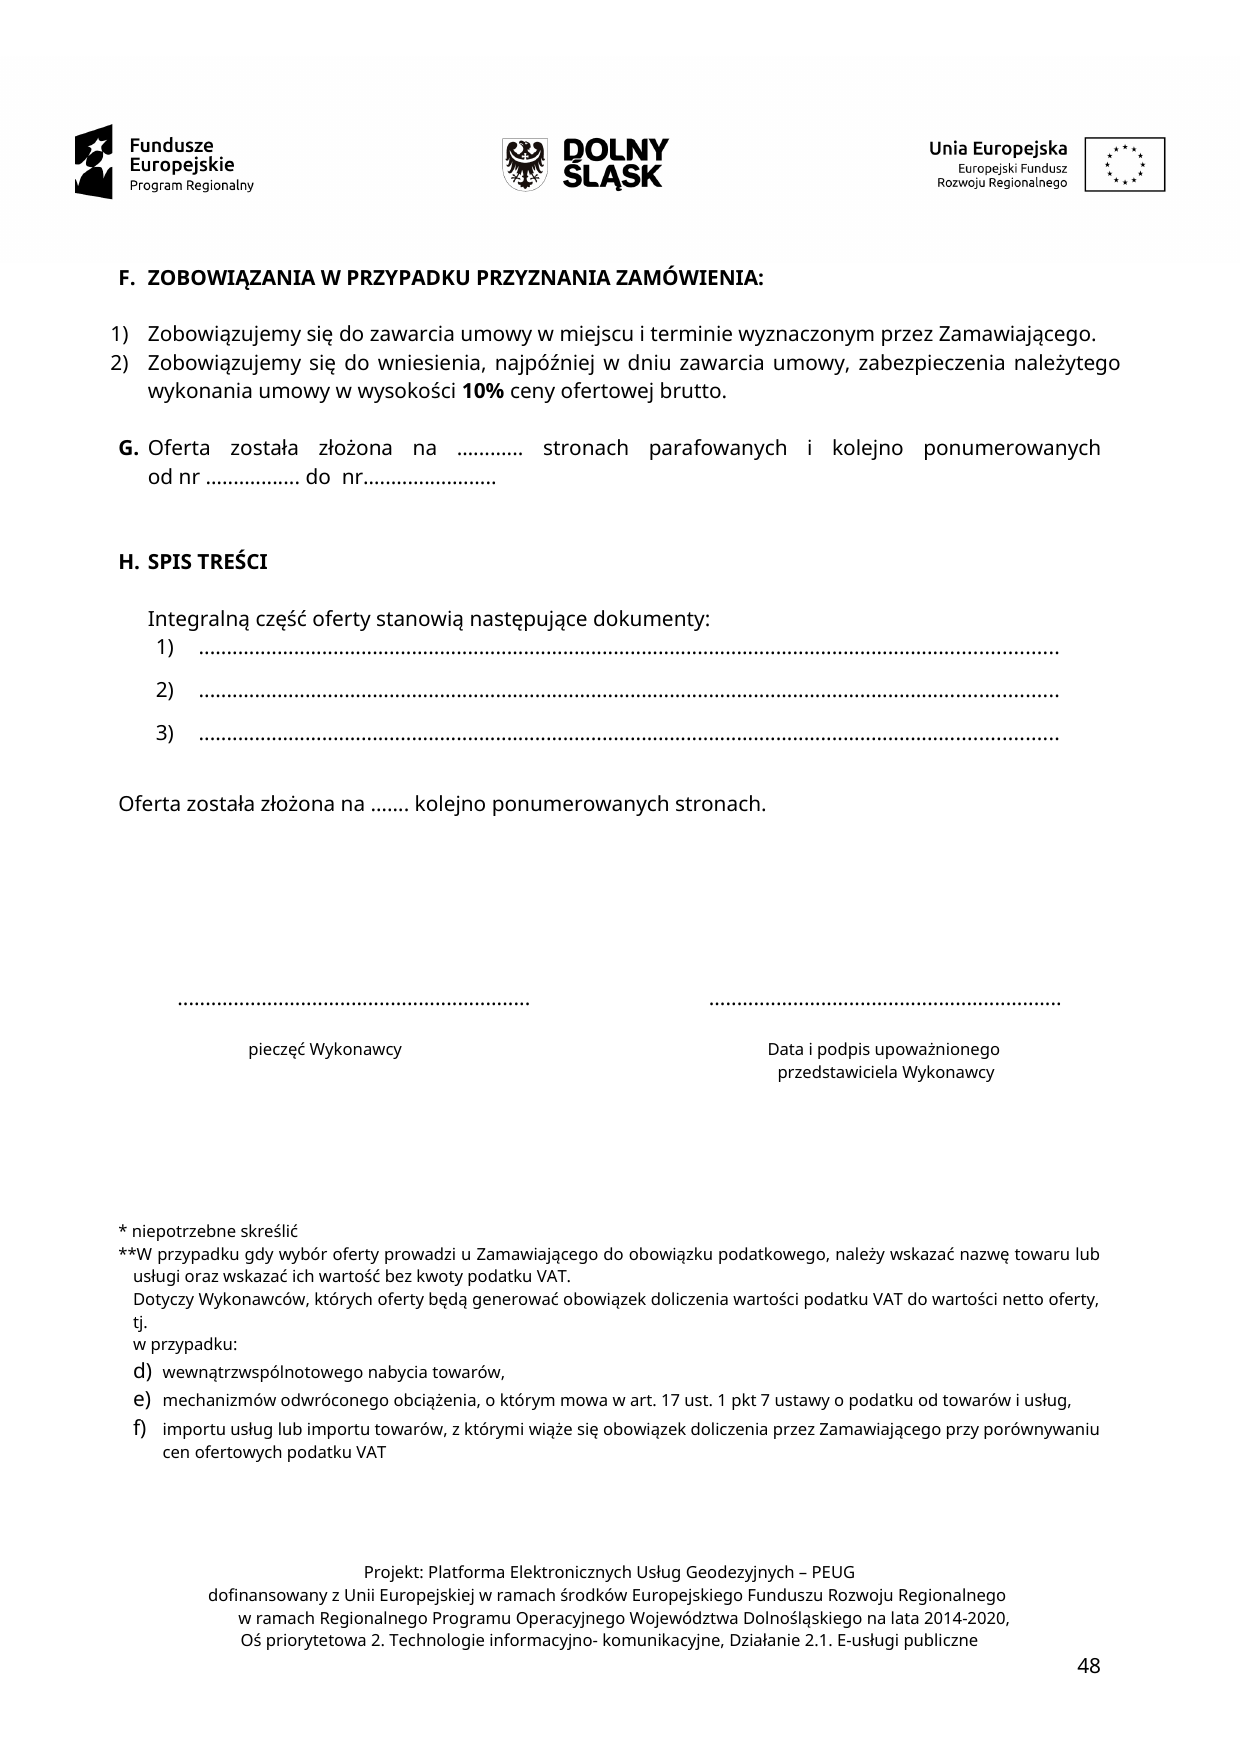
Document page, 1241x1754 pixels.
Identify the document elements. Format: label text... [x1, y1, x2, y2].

picture [0, 56, 1240, 263]
list Oferta została złożona na …......... stronach parafowanych i kolejno ponumerowanych od nr ….............. do nr…..................... [118, 433, 1122, 490]
text * niepotrzebne skreślić [118, 1219, 1101, 1242]
list SPIS TREŚCI [118, 547, 1122, 576]
list mechanizmów odwróconego obciążenia, o którym mowa w art. 17 ust. 1 pkt 7 ustawy o podatku od towarów i usług, [133, 1384, 1101, 1413]
text Dotyczy Wykonawców, których oferty będą generować obowiązek doliczenia wartości podatku VAT do wartości netto oferty, tj. w przypadku: [118, 1288, 1101, 1356]
text pieczęć Wykonawcy Data i podpis upoważnionego [118, 1038, 1101, 1061]
text **W przypadku gdy wybór oferty prowadzi u Zamawiającego do obowiązku podatkowego, należy wskazać nazwę towaru lub usługi oraz wskazać ich wartość bez kwoty podatku VAT. [118, 1242, 1101, 1288]
list wewnątrzwspólnotowego nabycia towarów, [133, 1356, 1101, 1384]
text przedstawiciela Wykonawcy [118, 1061, 1101, 1083]
list Zobowiązujemy się do wniesienia, najpóźniej w dniu zawarcia umowy, zabezpieczenia należytego wykonania umowy w wysokości 10% ceny ofertowej brutto. [110, 348, 1122, 405]
list importu usług lub importu towarów, z którymi wiąże się obowiązek doliczenia przez Zamawiającego przy porównywaniu cen ofertowych podatku VAT [133, 1413, 1101, 1464]
list Zobowiązujemy się do zawarcia umowy w miejscu i terminie wyznaczonym przez Zamawiającego. [110, 319, 1122, 348]
text Oferta została złożona na ……. kolejno ponumerowanych stronach. [118, 789, 1122, 817]
text Integralną część oferty stanowią następujące dokumenty: [148, 604, 1122, 632]
list ZOBOWIĄZANIA W PRZYPADKU PRZYZNANIA ZAMÓWIENIA: [118, 129, 1122, 291]
